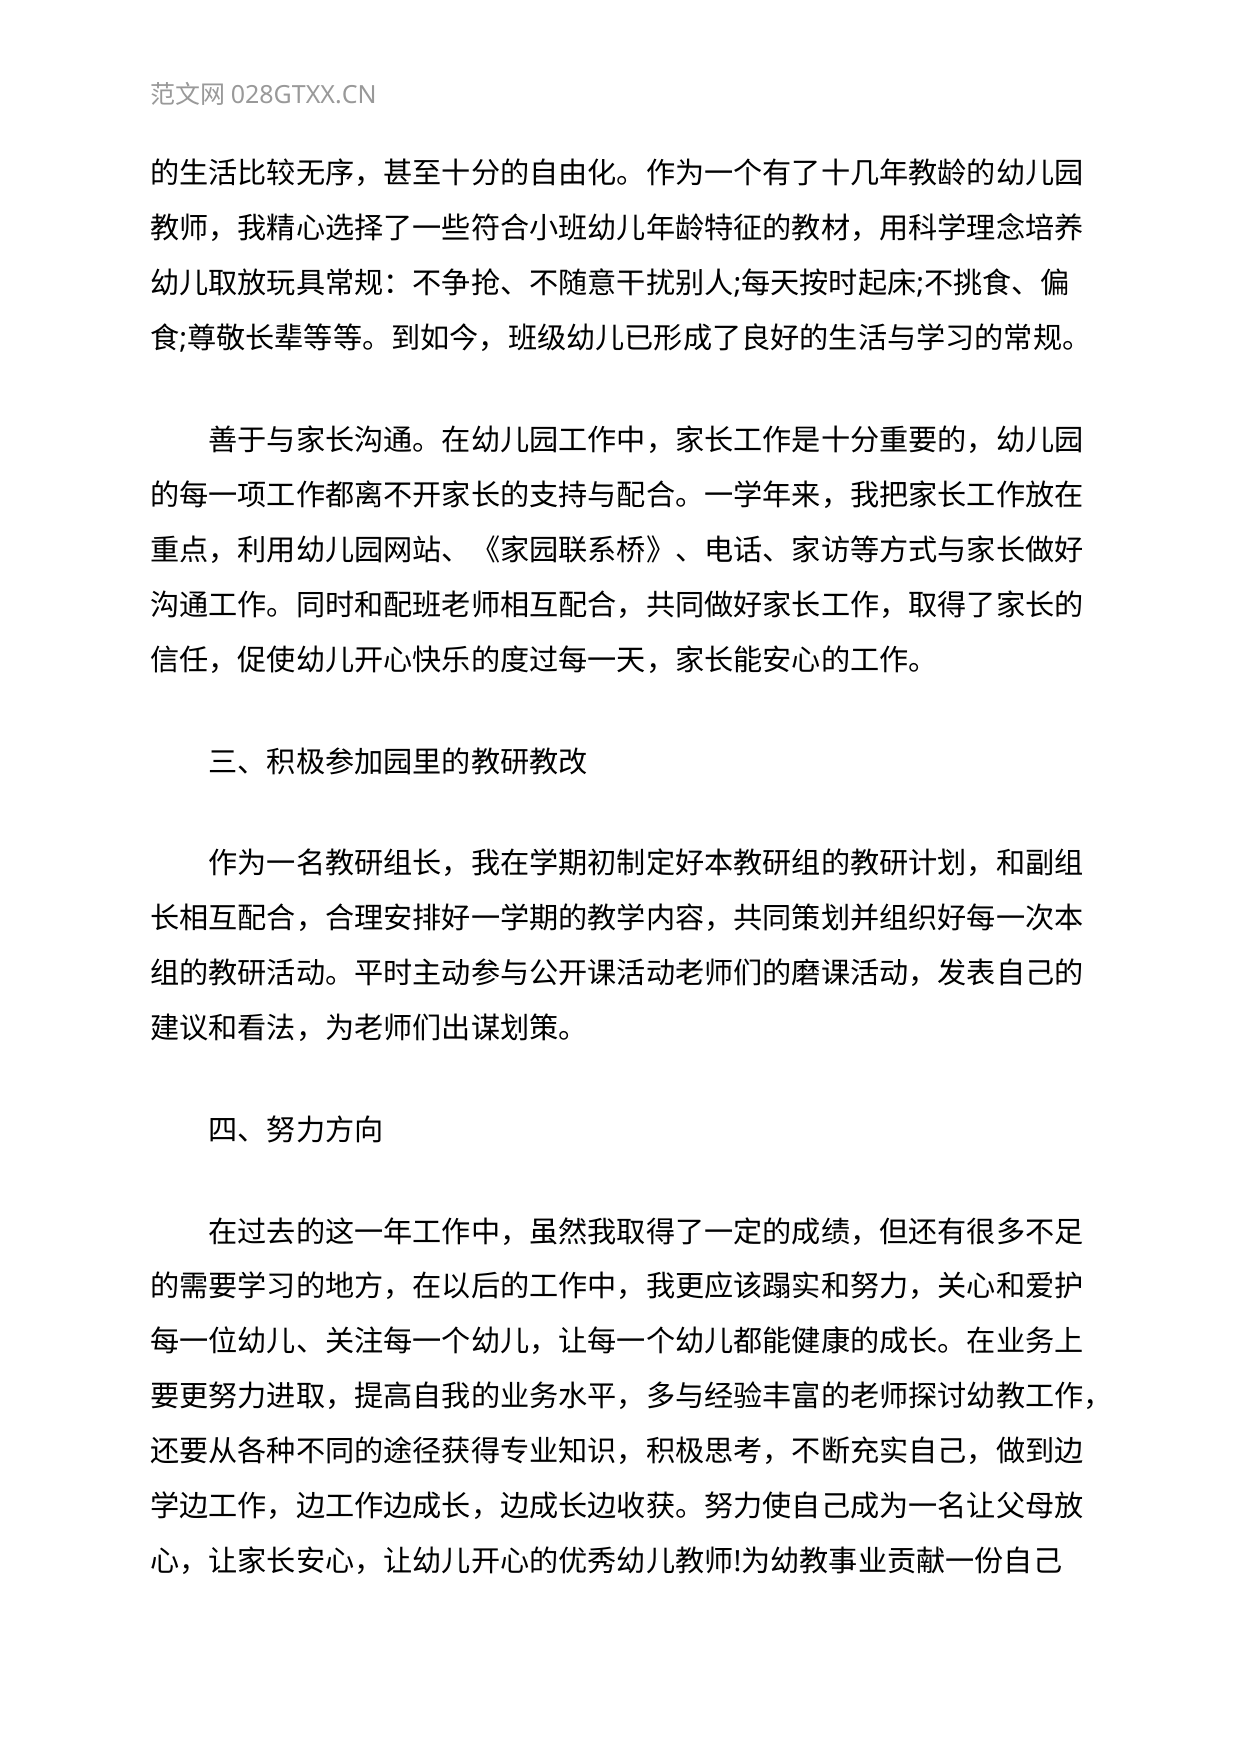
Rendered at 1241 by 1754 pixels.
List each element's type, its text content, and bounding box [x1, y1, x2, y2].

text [150, 1208, 1090, 1580]
text 四、努力方向 [150, 1106, 1090, 1149]
text 善于与家长沟通。在幼儿园工作中，家长工作是十分重要的，幼儿园的每一项工作都离不开家长的支持与配合。一学年来，我把家长工作放在重点，利用幼儿园网站、《家园联系桥》、电话、家访等方式与家长做好沟通工作。同时和配班老师相互配合，共同做好家长工作，取得了家长的信任，促使幼儿开心快乐的度过每一天，家长能安心的工作。 [150, 417, 1090, 679]
text 作为一名教研组长，我在学期初制定好本教研组的教研计划，和副组长相互配合，合理安排好一学期的教学内容，共同策划并组织好每一次本组的教研活动。平时主动参与公开课活动老师们的磨课活动，发表自己的建议和看法，为老师们出谋划策。 [150, 840, 1090, 1047]
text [150, 150, 1090, 357]
text 三、积极参加园里的教研教改 [150, 738, 1090, 780]
